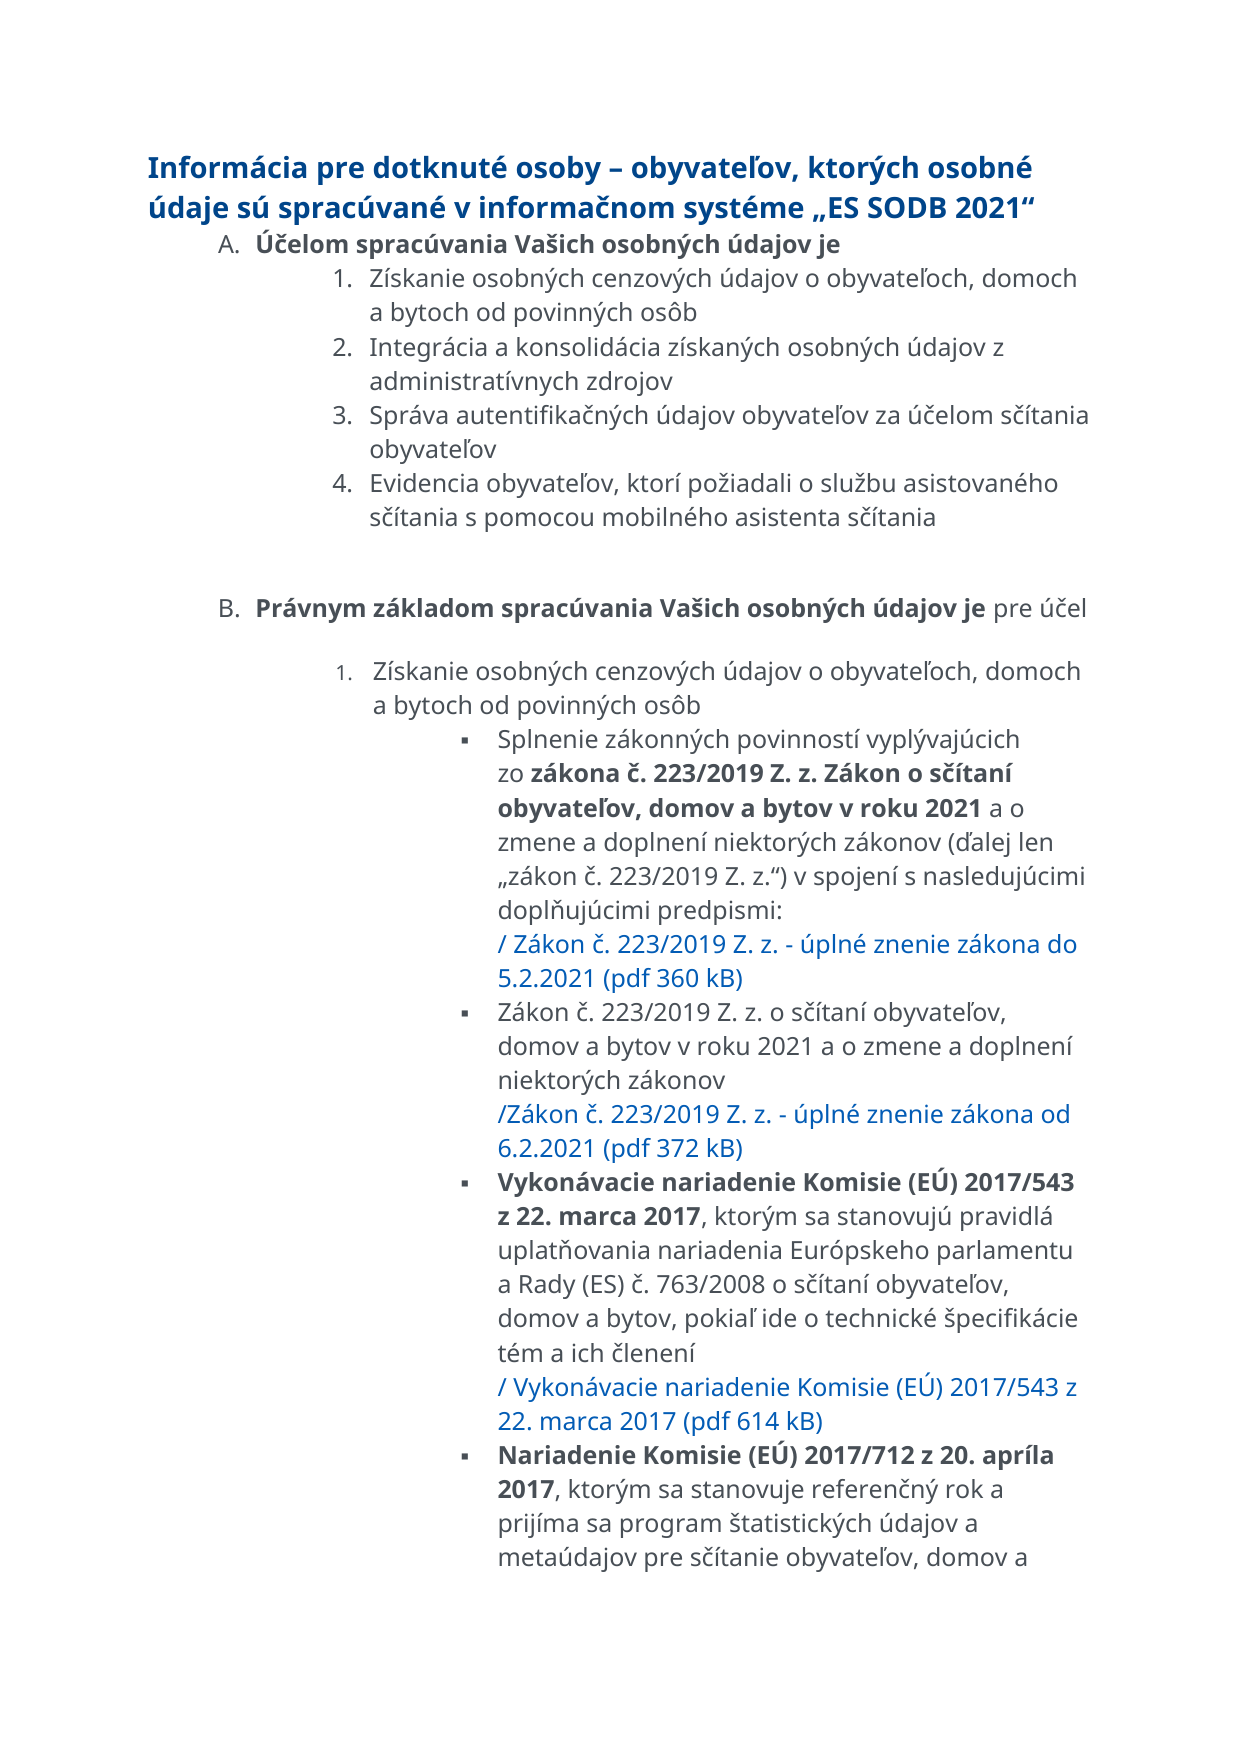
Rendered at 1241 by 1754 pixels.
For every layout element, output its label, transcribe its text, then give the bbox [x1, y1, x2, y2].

list Účelom spracúvania Vašich osobných údajov je [218, 227, 1093, 261]
list Právnym základom spracúvania Vašich osobných údajov je pre účel [218, 591, 1093, 625]
list Splnenie zákonných povinností vyplývajúcich zo zákona č. 223/2019 Z. z. Zákon o sčítaní obyvateľov, domov a bytov v roku 2021 a o zmene a doplnení niektorých zákonov (ďalej len „zákon č. 223/2019 Z. z.“) v spojení s nasledujúcimi doplňujúcimi predpismi: / Zákon č. 223/2019 Z. z. - úplné znenie zákona do 5.2.2021 (pdf 360 kB) [460, 722, 1093, 994]
list Získanie osobných cenzových údajov o obyvateľoch, domoch a bytoch od povinných osôb [335, 654, 1093, 722]
list Vykonávacie nariadenie Komisie (EÚ) 2017/543 z 22. marca 2017, ktorým sa stanovujú pravidlá uplatňovania nariadenia Európskeho parlamentu a Rady (ES) č. 763/2008 o sčítaní obyvateľov, domov a bytov, pokiaľ ide o technické špecifikácie tém a ich členení / Vykonávacie nariadenie Komisie (EÚ) 2017/543 z 22. marca 2017 (pdf 614 kB) [460, 1165, 1093, 1437]
list Zákon č. 223/2019 Z. z. o sčítaní obyvateľov, domov a bytov v roku 2021 a o zmene a doplnení niektorých zákonov /Zákon č. 223/2019 Z. z. - úplné znenie zákona od 6.2.2021 (pdf 372 kB) [460, 994, 1093, 1165]
list Evidencia obyvateľov, ktorí požiadali o službu asistovaného sčítania s pomocou mobilného asistenta sčítania [332, 465, 1093, 562]
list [460, 1437, 1093, 1574]
text Informácia pre dotknuté osoby – obyvateľov, ktorých osobné údaje sú spracúvané v informačnom systéme „ES SODB 2021“ [148, 148, 1093, 227]
list Integrácia a konsolidácia získaných osobných údajov z administratívnych zdrojov [332, 329, 1093, 397]
list Správa autentifikačných údajov obyvateľov za účelom sčítania obyvateľov [332, 397, 1093, 465]
list Získanie osobných cenzových údajov o obyvateľoch, domoch a bytoch od povinných osôb [332, 261, 1093, 329]
